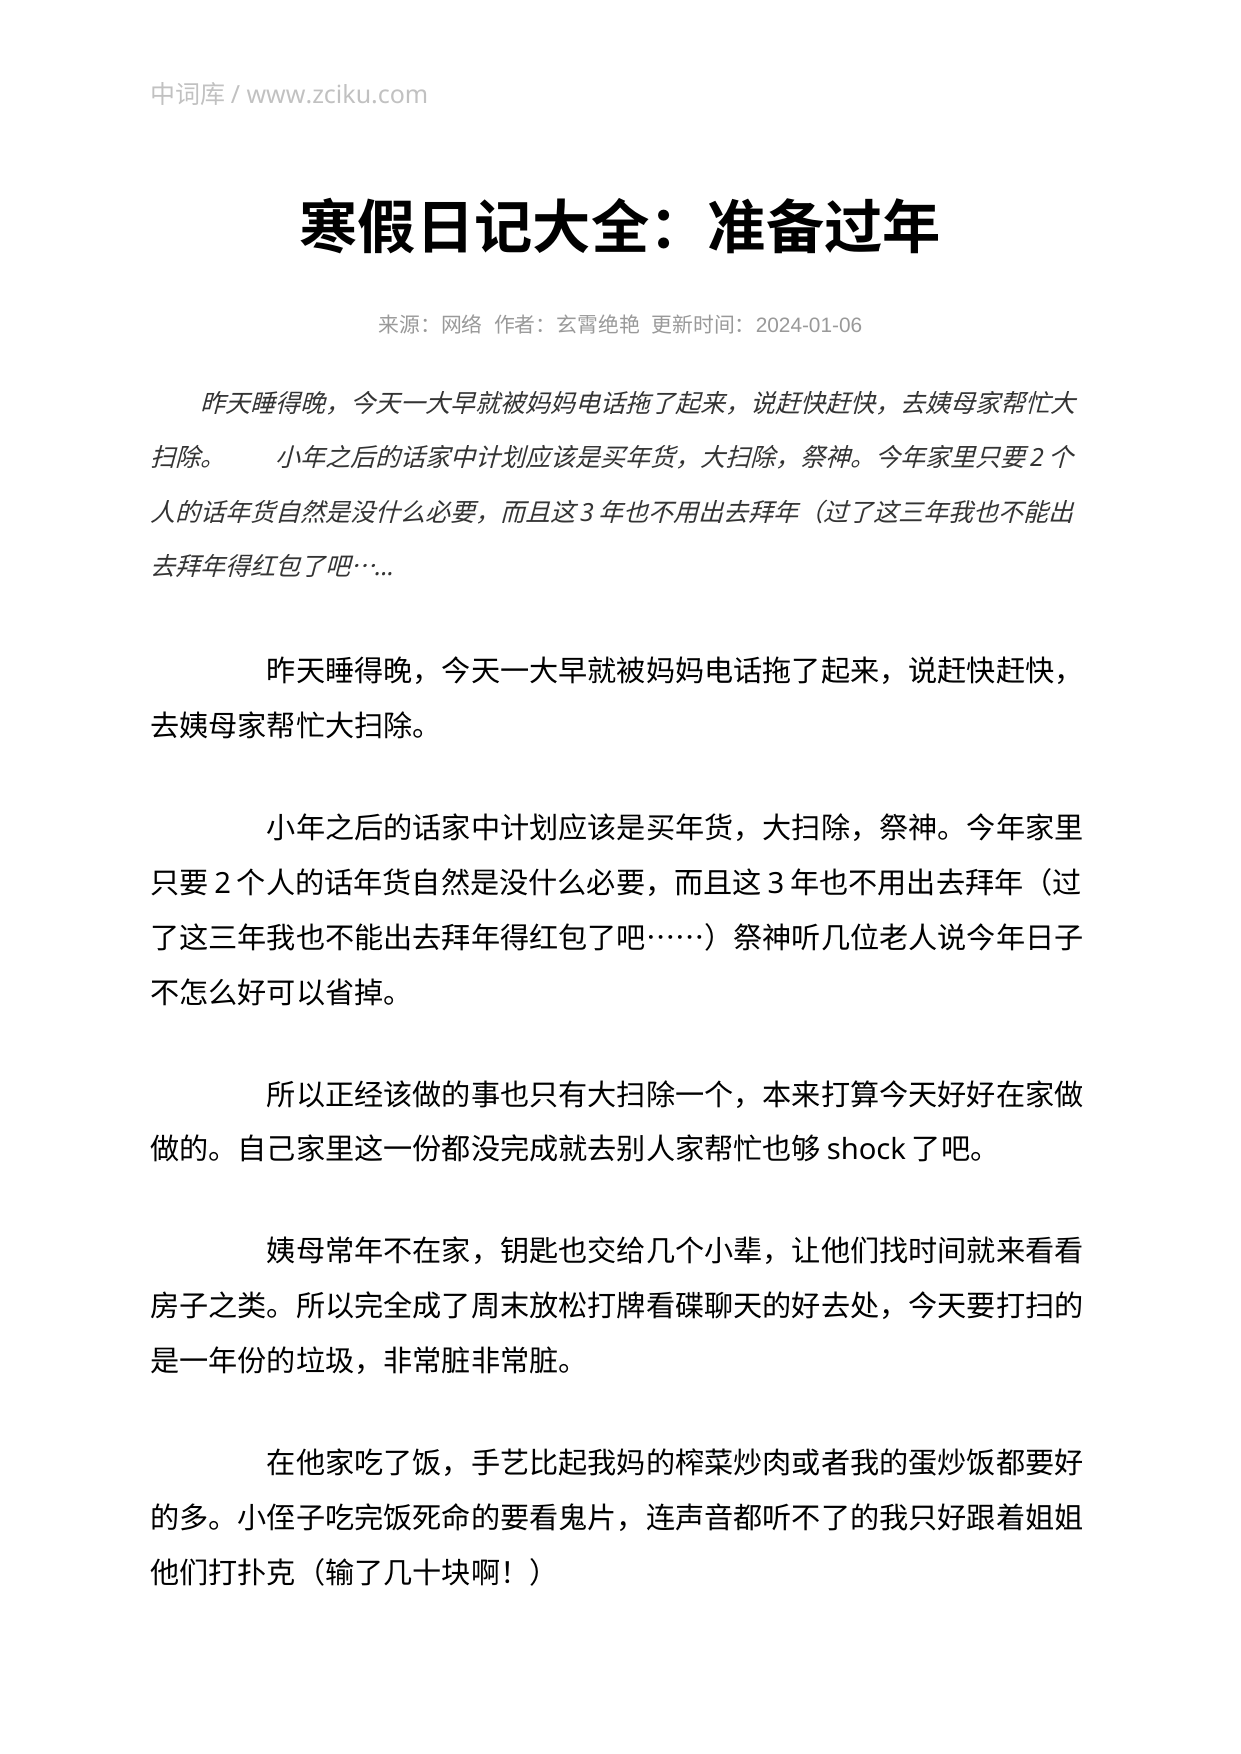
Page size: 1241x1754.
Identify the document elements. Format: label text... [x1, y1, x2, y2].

text 在他家吃了饭，手艺比起我妈的榨菜炒肉或者我的蛋炒饭都要好的多。小侄子吃完饭死命的要看鬼片，连声音都听不了的我只好跟着姐姐他们打扑克（输了几十块啊！） [150, 1439, 1090, 1592]
text 昨天睡得晚，今天一大早就被妈妈电话拖了起来，说赶快赶快，去姨母家帮忙大扫除。 小年之后的话家中计划应该是买年货，大扫除，祭神。今年家里只要2个人的话年货自然是没什么必要，而且这3年也不用出去拜年（过了这三年我也不能出去拜年得红包了吧…... [150, 383, 1090, 583]
text 昨天睡得晚，今天一大早就被妈妈电话拖了起来，说赶快赶快，去姨母家帮忙大扫除。 [150, 648, 1090, 745]
subtitle 寒假日记大全：准备过年 [150, 181, 1090, 266]
text 小年之后的话家中计划应该是买年货，大扫除，祭神。今年家里只要2个人的话年货自然是没什么必要，而且这3年也不用出去拜年（过了这三年我也不能出去拜年得红包了吧……）祭神听几位老人说今年日子不怎么好可以省掉。 [150, 804, 1090, 1012]
text 所以正经该做的事也只有大扫除一个，本来打算今天好好在家做做的。自己家里这一份都没完成就去别人家帮忙也够shock了吧。 [150, 1071, 1090, 1168]
text 姨母常年不在家，钥匙也交给几个小辈，让他们找时间就来看看房子之类。所以完全成了周末放松打牌看碟聊天的好去处，今天要打扫的是一年份的垃圾，非常脏非常脏。 [150, 1228, 1090, 1380]
text 来源：网络 作者：玄霄绝艳 更新时间：2024-01-06 [150, 313, 1090, 337]
